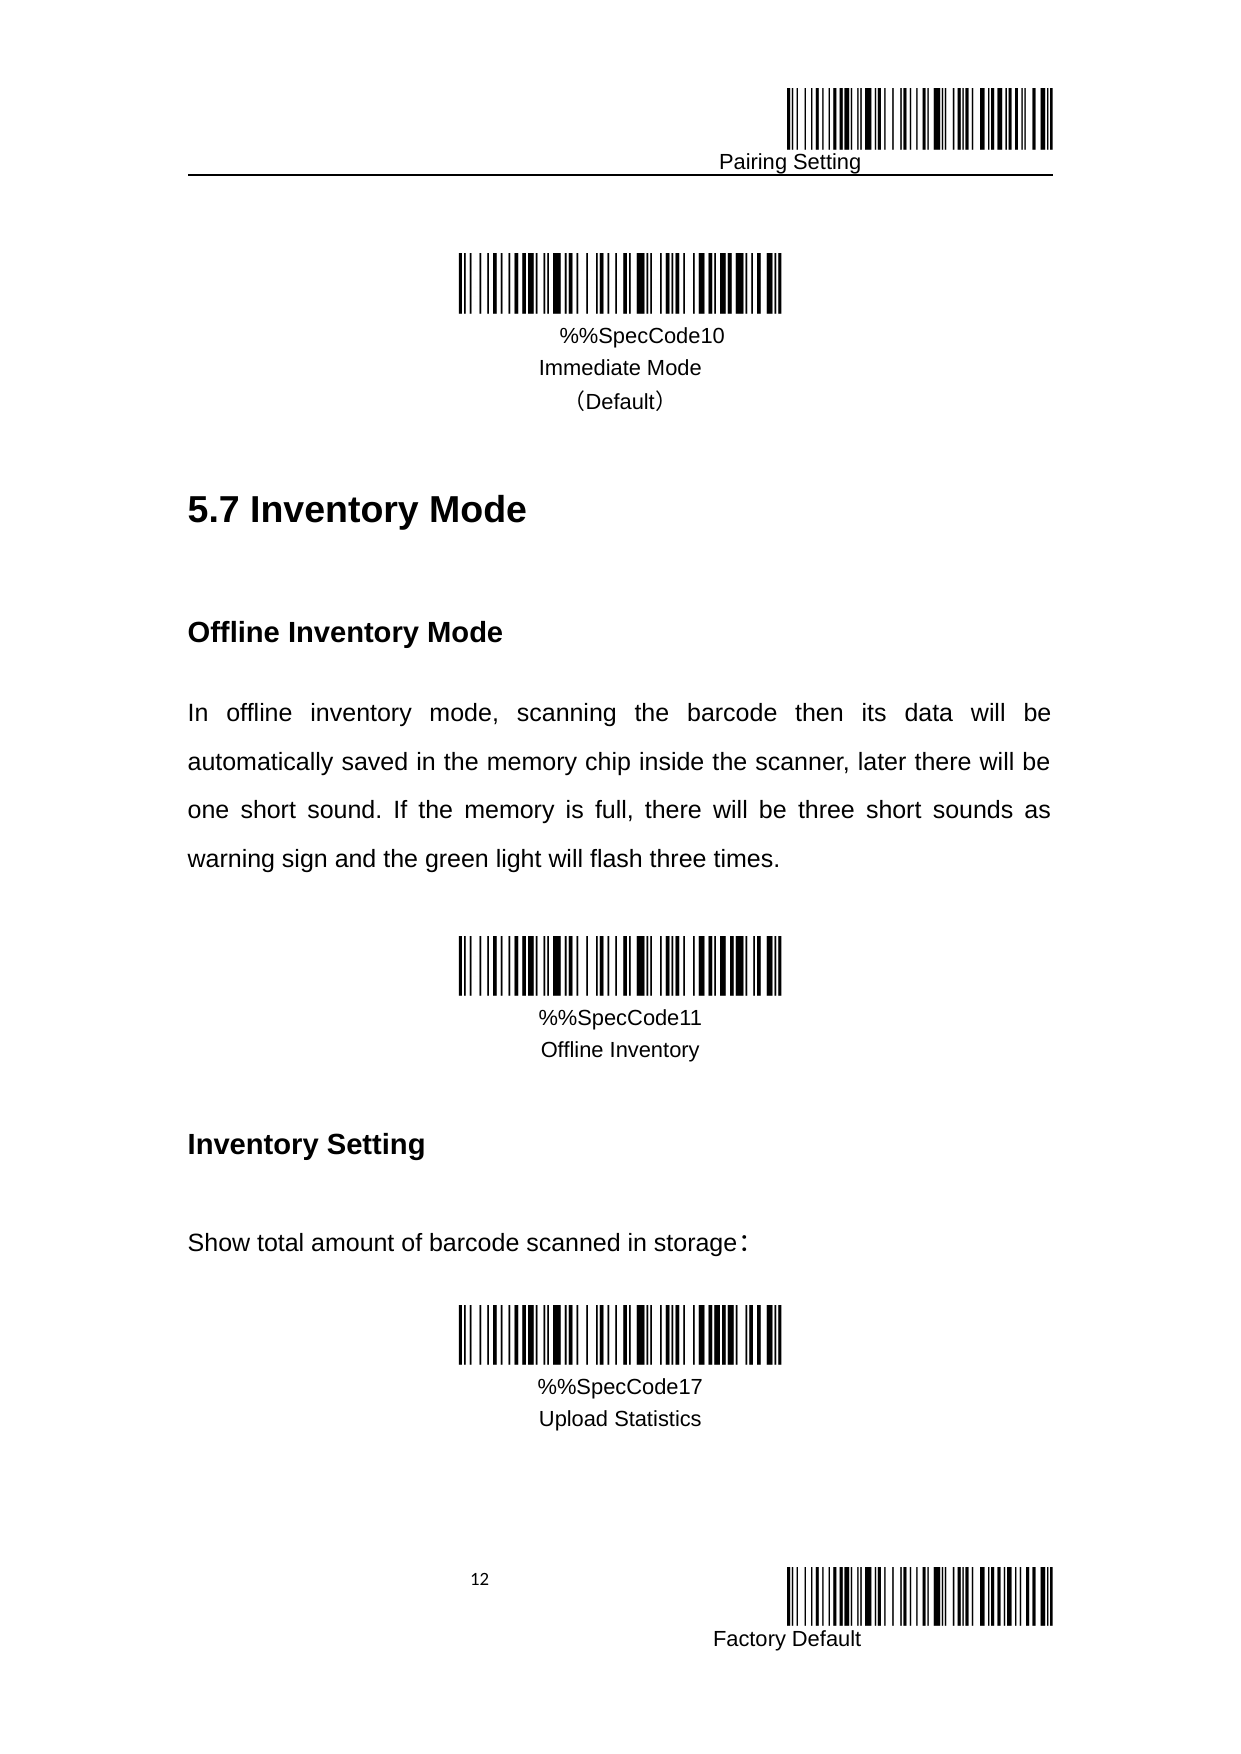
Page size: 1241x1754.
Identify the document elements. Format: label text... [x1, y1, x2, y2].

picture [458, 1305, 782, 1365]
text %%SpecCode10 [187, 319, 1053, 351]
subtitle Inventory Setting [187, 1111, 1053, 1176]
picture [458, 936, 782, 996]
text %%SpecCode17 [187, 1370, 1053, 1403]
text Offline Inventory [187, 1034, 1053, 1066]
text Show total amount of barcode scanned in storage： [187, 1208, 1053, 1273]
text （Default） [187, 384, 1053, 416]
text Upload Statistics [187, 1403, 1053, 1435]
text Immediate Mode [187, 351, 1053, 384]
subtitle Offline Inventory Mode [187, 599, 1053, 664]
picture [787, 88, 1053, 150]
picture [787, 1567, 1053, 1626]
text %%SpecCode11 [187, 1001, 1053, 1034]
picture [458, 253, 782, 314]
subtitle Inventory Mode [187, 476, 1053, 541]
text In offline inventory mode, scanning the barcode then its data will be automatically saved in the memory chip inside the scanner, later there will be one short sound. If the memory is full, there will be three short sounds as warning sign and the green light will flash three times. [187, 696, 1053, 875]
